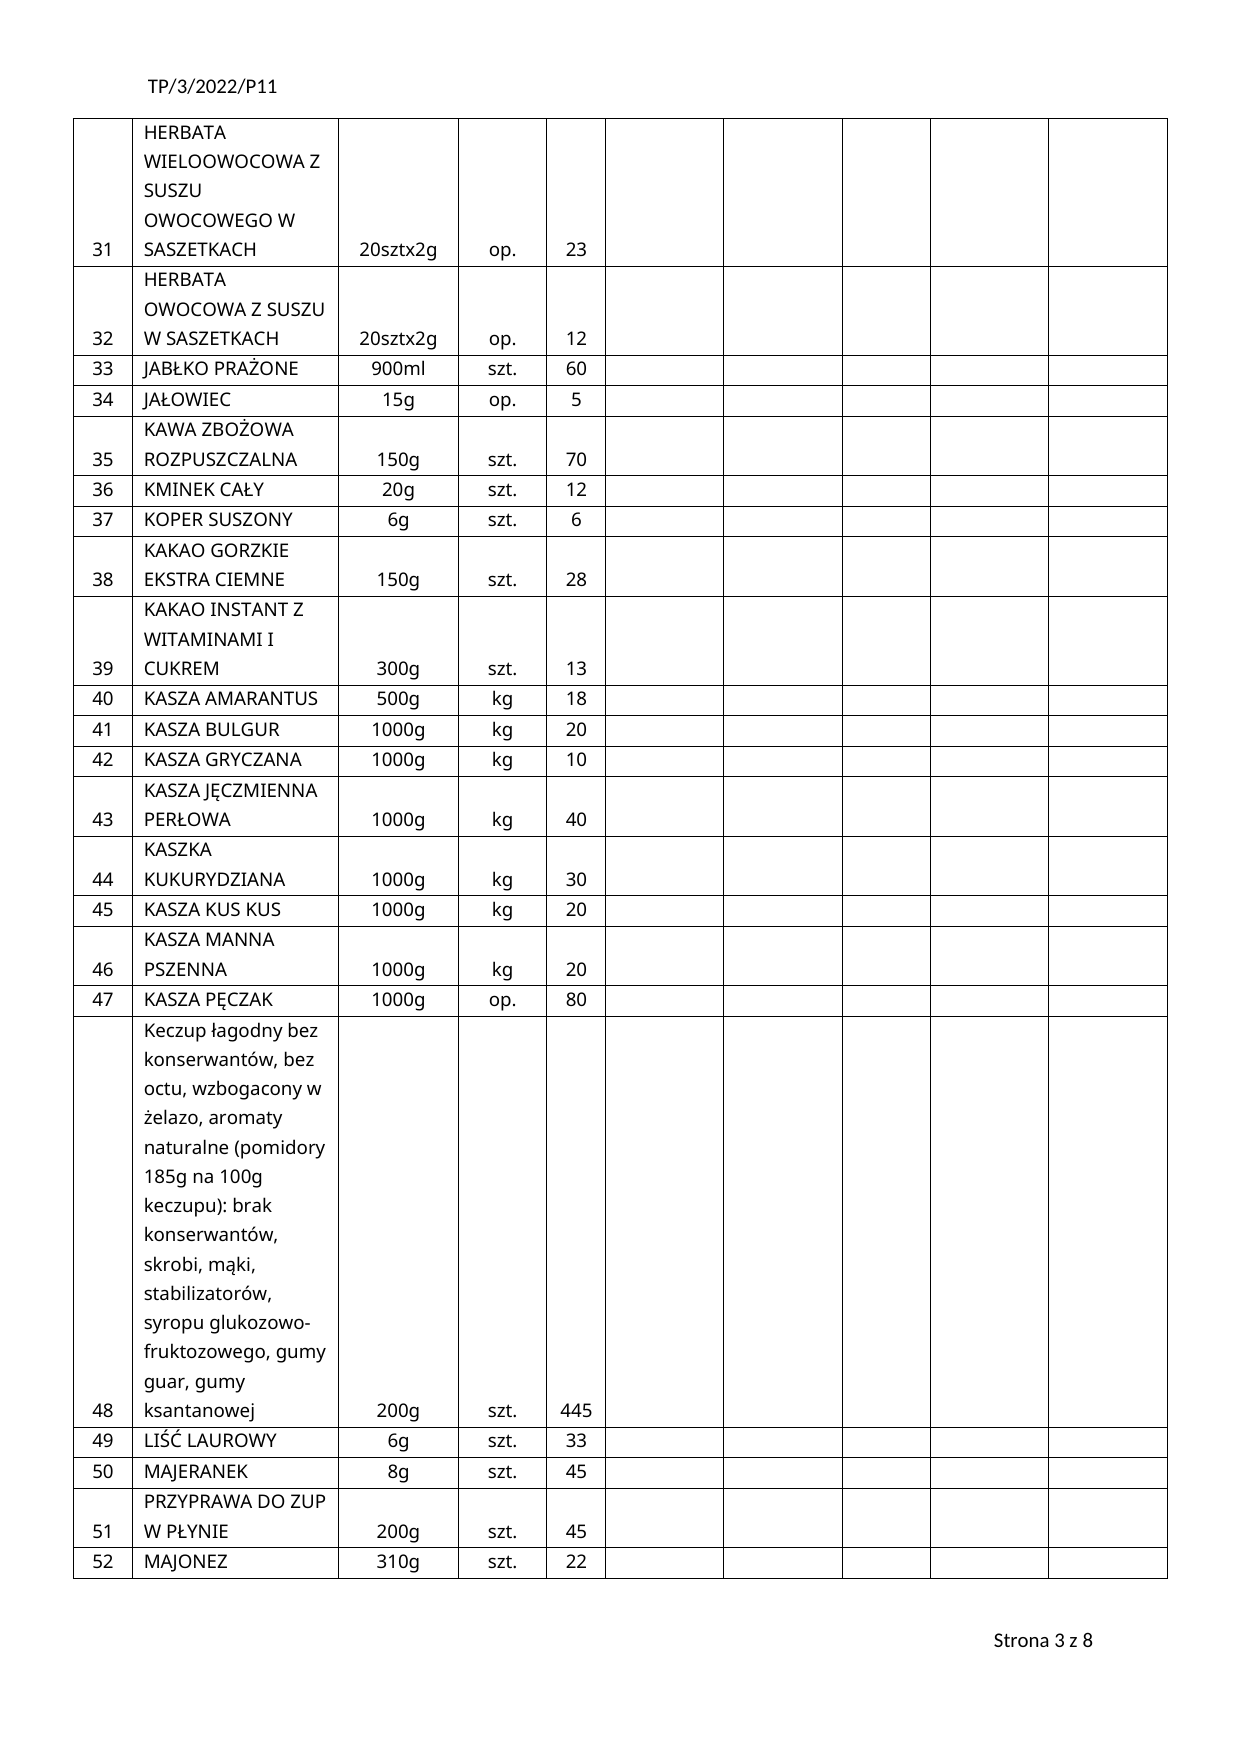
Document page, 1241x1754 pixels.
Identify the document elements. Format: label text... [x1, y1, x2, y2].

table_cell 60 [547, 356, 605, 385]
table_cell [843, 1458, 930, 1488]
table_cell LIŚĆ LAUROWY [133, 1428, 338, 1457]
table_cell [843, 716, 930, 746]
table_cell KAKAO GORZKIE EKSTRA CIEMNE [133, 537, 338, 596]
table_cell [843, 747, 930, 776]
table_cell [606, 119, 723, 266]
table_cell 13 [547, 597, 605, 685]
table_cell [606, 1458, 723, 1488]
table_cell [843, 356, 930, 385]
table_cell 22 [547, 1548, 605, 1578]
table_cell [1049, 597, 1167, 685]
table_cell [843, 1489, 930, 1547]
table_cell [843, 267, 930, 355]
table_cell 20g [339, 476, 458, 506]
table_cell KOPER SUSZONY [133, 507, 338, 536]
table_cell [843, 686, 930, 715]
table_cell 50 [74, 1458, 132, 1488]
table_cell [843, 777, 930, 836]
table_cell [843, 119, 930, 266]
table_cell [931, 927, 1048, 985]
table_cell 23 [547, 119, 605, 266]
table_cell 46 [74, 927, 132, 985]
table_cell [931, 747, 1048, 776]
table_cell [931, 1458, 1048, 1488]
table_cell 200g [339, 1017, 458, 1427]
table_cell 34 [74, 386, 132, 416]
table_cell 37 [74, 507, 132, 536]
table_cell 36 [74, 476, 132, 506]
table_cell 42 [74, 747, 132, 776]
table_cell 20 [547, 716, 605, 746]
table_cell 45 [74, 896, 132, 926]
table_cell [724, 267, 842, 355]
table_cell [1049, 507, 1167, 536]
table_cell 1000g [339, 716, 458, 746]
table_cell [606, 1489, 723, 1547]
table_cell KASZA AMARANTUS [133, 686, 338, 715]
table_cell [931, 1489, 1048, 1547]
table_cell 5 [547, 386, 605, 416]
table_cell [931, 777, 1048, 836]
table_cell MAJONEZ [133, 1548, 338, 1578]
table_cell szt. [459, 1548, 546, 1578]
table_cell [1049, 1017, 1167, 1427]
table_cell 38 [74, 537, 132, 596]
table_cell [1049, 777, 1167, 836]
table_cell [724, 686, 842, 715]
table_cell [724, 716, 842, 746]
table_cell 6 [547, 507, 605, 536]
table_cell 32 [74, 267, 132, 355]
table_cell JAŁOWIEC [133, 386, 338, 416]
table_cell KASZA GRYCZANA [133, 747, 338, 776]
table_cell [606, 356, 723, 385]
table_cell [843, 476, 930, 506]
table_cell kg [459, 747, 546, 776]
table_cell [931, 837, 1048, 895]
table_cell [724, 417, 842, 475]
table_cell [843, 837, 930, 895]
table_cell [724, 1489, 842, 1547]
table_cell 1000g [339, 927, 458, 985]
table_cell 48 [74, 1017, 132, 1427]
table_cell [1049, 986, 1167, 1016]
table_cell [1049, 356, 1167, 385]
table_cell [724, 896, 842, 926]
table_cell 45 [547, 1458, 605, 1488]
table_cell KASZA BULGUR [133, 716, 338, 746]
table_cell 33 [74, 356, 132, 385]
table_cell szt. [459, 476, 546, 506]
table_cell 500g [339, 686, 458, 715]
table_cell 18 [547, 686, 605, 715]
table_cell [931, 417, 1048, 475]
table_cell 43 [74, 777, 132, 836]
table_cell [843, 927, 930, 985]
table_cell [1049, 386, 1167, 416]
table_cell [1049, 747, 1167, 776]
table_cell 12 [547, 267, 605, 355]
table_cell [606, 417, 723, 475]
table_cell 28 [547, 537, 605, 596]
table_cell 6g [339, 1428, 458, 1457]
table_cell 40 [547, 777, 605, 836]
table_cell kg [459, 686, 546, 715]
table_cell 39 [74, 597, 132, 685]
table_cell [931, 356, 1048, 385]
table_cell op. [459, 267, 546, 355]
table_cell [1049, 927, 1167, 985]
table_cell 1000g [339, 747, 458, 776]
table_cell [931, 1428, 1048, 1457]
table_cell szt. [459, 507, 546, 536]
table_cell 300g [339, 597, 458, 685]
table_cell 310g [339, 1548, 458, 1578]
table_cell 35 [74, 417, 132, 475]
table_cell [843, 986, 930, 1016]
table_cell 20sztx2g [339, 267, 458, 355]
table_cell szt. [459, 417, 546, 475]
table_cell KAWA ZBOŻOWA ROZPUSZCZALNA [133, 417, 338, 475]
table_cell 47 [74, 986, 132, 1016]
table_cell [931, 537, 1048, 596]
table_cell [724, 986, 842, 1016]
table_cell 6g [339, 507, 458, 536]
table_cell [606, 476, 723, 506]
table_cell [1049, 1548, 1167, 1578]
table_cell op. [459, 986, 546, 1016]
table_cell [1049, 267, 1167, 355]
table_cell 10 [547, 747, 605, 776]
table_cell [1049, 716, 1167, 746]
table_cell [724, 597, 842, 685]
table_cell [931, 1548, 1048, 1578]
table_cell [931, 119, 1048, 266]
table_cell [931, 686, 1048, 715]
table_cell 51 [74, 1489, 132, 1547]
table_cell [606, 1017, 723, 1427]
table_cell [931, 1017, 1048, 1427]
table_cell [606, 927, 723, 985]
table_cell op. [459, 386, 546, 416]
table_cell szt. [459, 356, 546, 385]
table_cell op. [459, 119, 546, 266]
table_cell KAKAO INSTANT Z WITAMINAMI I CUKREM [133, 597, 338, 685]
table_cell KASZA KUS KUS [133, 896, 338, 926]
table_cell 44 [74, 837, 132, 895]
table_cell szt. [459, 1428, 546, 1457]
table_cell [931, 896, 1048, 926]
table_cell [1049, 537, 1167, 596]
table_cell 15g [339, 386, 458, 416]
table_cell HERBATA OWOCOWA Z SUSZU W SASZETKACH [133, 267, 338, 355]
table_cell 1000g [339, 777, 458, 836]
table_cell [606, 386, 723, 416]
table_cell [606, 686, 723, 715]
table_cell [1049, 476, 1167, 506]
table_cell [1049, 1428, 1167, 1457]
table_cell [1049, 119, 1167, 266]
table_cell [843, 386, 930, 416]
table_cell szt. [459, 537, 546, 596]
table_cell MAJERANEK [133, 1458, 338, 1488]
table_cell [606, 837, 723, 895]
table_cell 445 [547, 1017, 605, 1427]
table_cell [843, 1548, 930, 1578]
table_cell szt. [459, 1017, 546, 1427]
table_cell [1049, 837, 1167, 895]
table_cell [843, 896, 930, 926]
table_cell 80 [547, 986, 605, 1016]
table_cell [724, 476, 842, 506]
table_cell [606, 507, 723, 536]
table_cell [724, 1548, 842, 1578]
table_cell 1000g [339, 837, 458, 895]
table_cell [724, 356, 842, 385]
table_cell 8g [339, 1458, 458, 1488]
table_cell [606, 597, 723, 685]
table_cell [843, 1428, 930, 1457]
table_cell [606, 267, 723, 355]
table_cell 70 [547, 417, 605, 475]
table_cell KMINEK CAŁY [133, 476, 338, 506]
table_cell [606, 986, 723, 1016]
table_cell 49 [74, 1428, 132, 1457]
table_cell [931, 716, 1048, 746]
table_cell 150g [339, 537, 458, 596]
table_cell [1049, 686, 1167, 715]
table_cell 900ml [339, 356, 458, 385]
table_cell [606, 1428, 723, 1457]
table_cell [1049, 896, 1167, 926]
table_cell 31 [74, 119, 132, 266]
table_cell [606, 747, 723, 776]
table_cell [843, 1017, 930, 1427]
table_cell kg [459, 896, 546, 926]
table_cell [724, 927, 842, 985]
table_cell [931, 507, 1048, 536]
table_cell 150g [339, 417, 458, 475]
table_cell 45 [547, 1489, 605, 1547]
table_cell [931, 267, 1048, 355]
table_cell PRZYPRAWA DO ZUP W PŁYNIE [133, 1489, 338, 1547]
table_cell [843, 537, 930, 596]
table_cell 33 [547, 1428, 605, 1457]
table_cell [724, 119, 842, 266]
table_cell szt. [459, 1489, 546, 1547]
table_cell [724, 777, 842, 836]
table_cell [724, 537, 842, 596]
table_cell [931, 476, 1048, 506]
table_cell 40 [74, 686, 132, 715]
table_cell [1049, 1489, 1167, 1547]
table_cell HERBATA WIELOOWOCOWA Z SUSZU OWOCOWEGO W SASZETKACH [133, 119, 338, 266]
table_cell [724, 507, 842, 536]
table_cell KASZA MANNA PSZENNA [133, 927, 338, 985]
table_cell 200g [339, 1489, 458, 1547]
table_cell kg [459, 927, 546, 985]
table_cell 52 [74, 1548, 132, 1578]
table_cell [606, 1548, 723, 1578]
table_cell [606, 537, 723, 596]
table_cell KASZKA KUKURYDZIANA [133, 837, 338, 895]
table_cell 12 [547, 476, 605, 506]
table_cell [843, 417, 930, 475]
table_cell [606, 716, 723, 746]
table_cell [931, 386, 1048, 416]
table_cell 20 [547, 896, 605, 926]
table_cell Keczup łagodny bez konserwantów, bez octu, wzbogacony w żelazo, aromaty naturalne (pomidory 185g na 100g keczupu): brak konserwantów, skrobi, mąki, stabilizatorów, syropu glukozowo-fruktozowego, gumy guar, gumy ksantanowej [133, 1017, 338, 1427]
table_cell 1000g [339, 896, 458, 926]
table_cell JABŁKO PRAŻONE [133, 356, 338, 385]
table_cell [724, 1458, 842, 1488]
table_cell 20sztx2g [339, 119, 458, 266]
table_cell [843, 597, 930, 685]
table_cell kg [459, 837, 546, 895]
table_cell 41 [74, 716, 132, 746]
table_cell [1049, 1458, 1167, 1488]
table_cell [1049, 417, 1167, 475]
table_cell [724, 1428, 842, 1457]
table_cell 30 [547, 837, 605, 895]
table_cell [724, 747, 842, 776]
table_cell [606, 896, 723, 926]
table_cell 20 [547, 927, 605, 985]
table_cell [606, 777, 723, 836]
table_cell [724, 386, 842, 416]
table_cell [724, 837, 842, 895]
table_cell KASZA JĘCZMIENNA PERŁOWA [133, 777, 338, 836]
table_cell [931, 986, 1048, 1016]
table_cell [843, 507, 930, 536]
table_cell [931, 597, 1048, 685]
table_cell szt. [459, 1458, 546, 1488]
table_cell [724, 1017, 842, 1427]
table_cell szt. [459, 597, 546, 685]
table_cell 1000g [339, 986, 458, 1016]
table_cell kg [459, 716, 546, 746]
table_cell kg [459, 777, 546, 836]
table_cell KASZA PĘCZAK [133, 986, 338, 1016]
